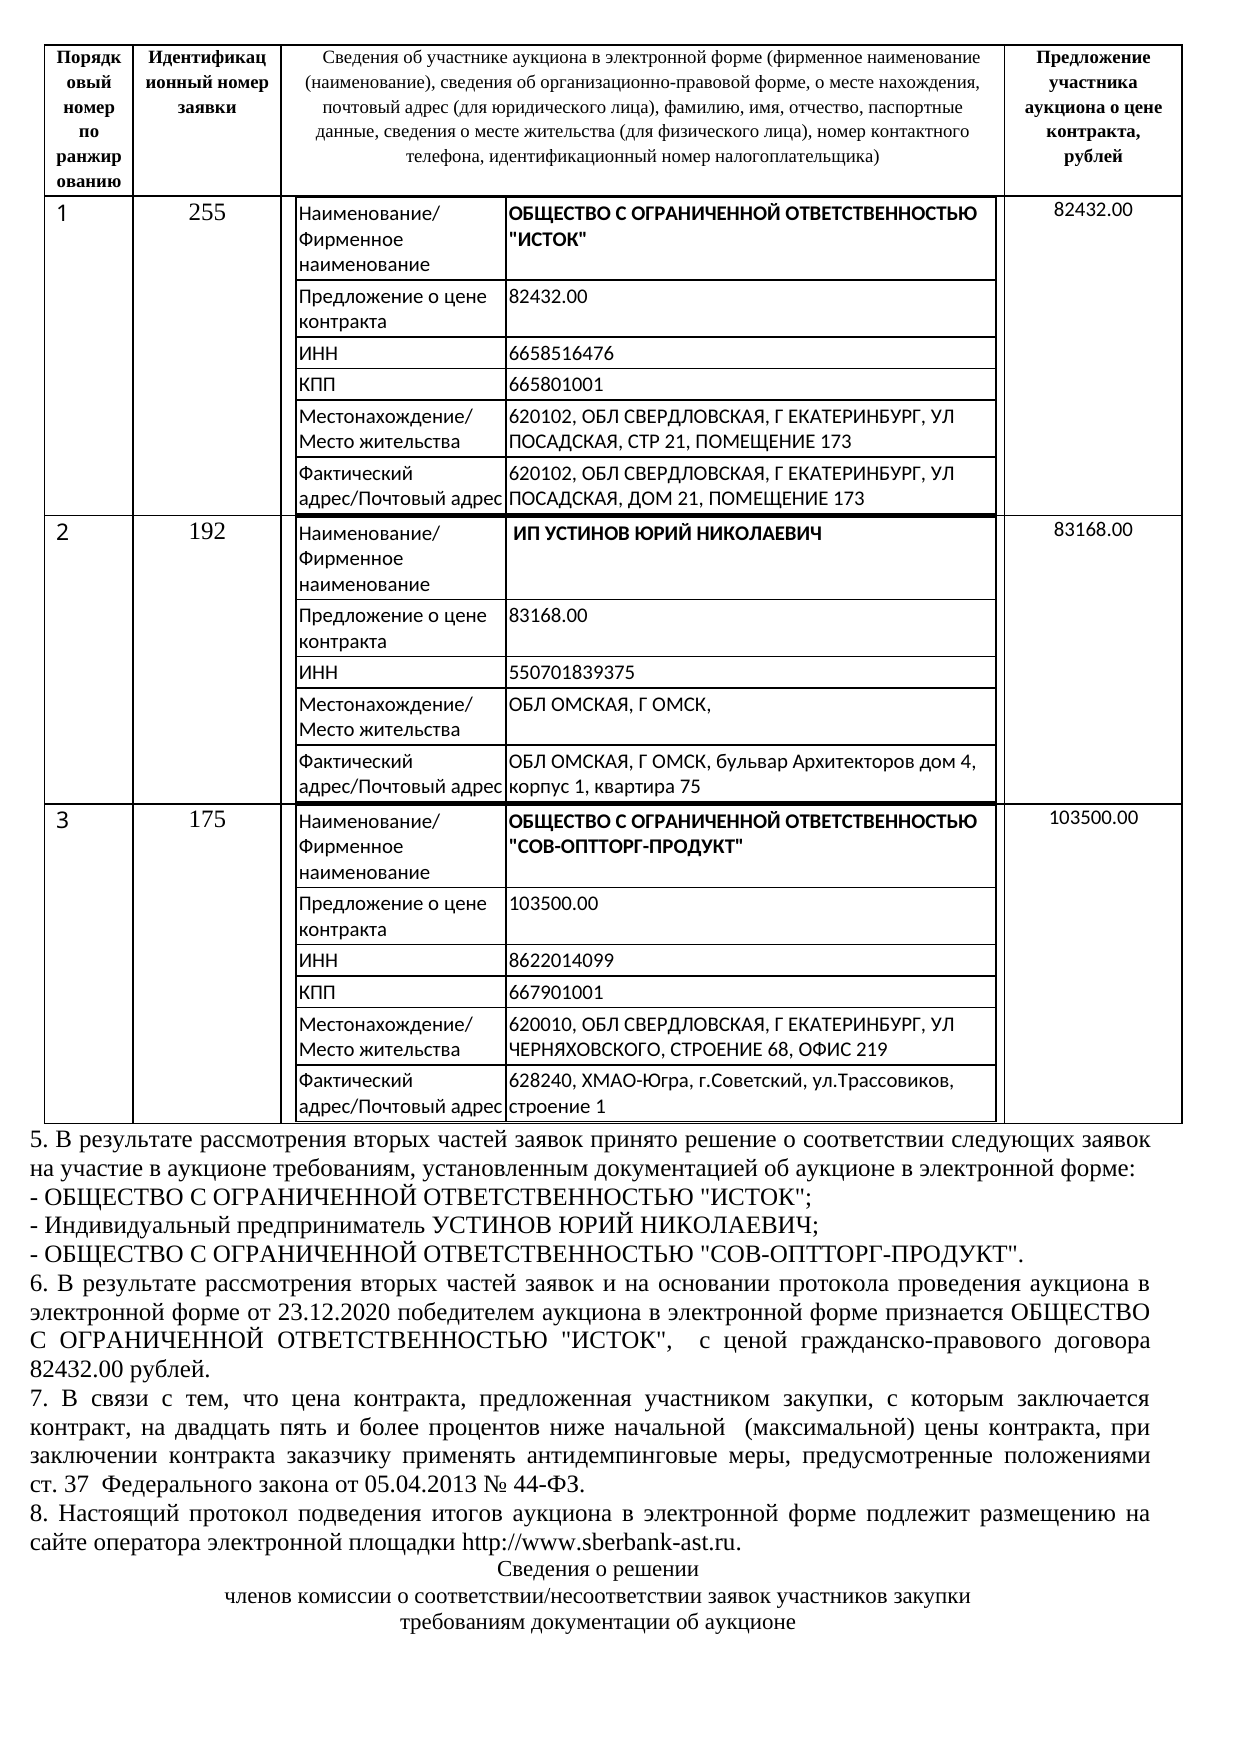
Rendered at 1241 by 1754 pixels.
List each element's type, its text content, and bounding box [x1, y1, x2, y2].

table_cell [297, 657, 505, 687]
table_cell [297, 338, 505, 368]
table_cell [507, 806, 995, 887]
table_cell [297, 600, 505, 656]
text членов комиссии о соответствии/несоответствии заявок участников закупки [44, 1582, 1152, 1608]
table_cell [507, 338, 995, 368]
table_cell [507, 600, 995, 656]
table_cell 2 [45, 516, 132, 803]
table_cell [997, 197, 1004, 515]
table_cell [507, 458, 995, 513]
table_cell [507, 1008, 995, 1064]
table_cell [297, 689, 505, 744]
table_cell [507, 977, 995, 1007]
table_cell [297, 888, 505, 944]
table_cell [297, 1066, 505, 1121]
text 6. В результате рассмотрения вторых частей заявок и на основании протокола проведения аукциона в электронной форме от 23.12.2020 победителем аукциона в электронной форме признается ОБЩЕСТВО С ОГРАНИЧЕННОЙ ОТВЕТСТВЕННОСТЬЮ "ИСТОК", с ценой гражданско-правового договора 82432.00 рублей. [29, 1268, 1152, 1383]
table_cell [297, 458, 505, 513]
table_cell 103500.00 [1005, 805, 1181, 1122]
table_cell [997, 516, 1004, 803]
table_cell [507, 746, 995, 801]
table_header Сведения об участнике аукциона в электронной форме (фирменное наименование (наименование), сведения об организационно-правовой форме, о месте нахождения, почтовый адрес (для юридического лица), фамилию, имя, отчество, паспортные данные, сведения о месте жительства (для физического лица), номер контактного телефона, идентификационный номер налогоплательщика) [282, 46, 1004, 195]
table_cell [297, 281, 505, 336]
table_cell [282, 516, 295, 803]
table_cell [507, 945, 995, 975]
table_cell [297, 518, 505, 599]
table_cell 83168.00 [1005, 516, 1181, 803]
table_cell 175 [134, 805, 280, 1122]
table_cell 1 [45, 197, 132, 515]
table_cell [297, 401, 505, 456]
table_cell [297, 1008, 505, 1064]
table_cell [507, 369, 995, 399]
text Сведения о решении [44, 1555, 1152, 1582]
table_cell 3 [45, 805, 132, 1122]
table_cell 192 [134, 516, 280, 803]
table_cell [507, 1066, 995, 1121]
table_cell [282, 805, 295, 1122]
table_cell 82432.00 [1005, 197, 1181, 515]
table_cell [507, 657, 995, 687]
table_cell [297, 806, 505, 887]
text требованиям документации об аукционе [44, 1608, 1152, 1634]
text 7. В связи с тем, что цена контракта, предложенная участником закупки, с которым заключается контракт, на двадцать пять и более процентов ниже начальной (максимальной) цены контракта, при заключении контракта заказчику применять антидемпинговые меры, предусмотренные положениями ст. 37 Федерального закона от 05.04.2013 № 44-ФЗ. [29, 1383, 1152, 1498]
text - Индивидуальный предприниматель УСТИНОВ ЮРИЙ НИКОЛАЕВИЧ; [29, 1210, 1152, 1239]
table_cell 255 [134, 197, 280, 515]
table_cell [507, 888, 995, 944]
table_header Идентификационный номер заявки [134, 46, 280, 195]
table_cell [297, 746, 505, 801]
text - ОБЩЕСТВО С ОГРАНИЧЕННОЙ ОТВЕТСТВЕННОСТЬЮ "ИСТОК"; [29, 1182, 1152, 1210]
table_cell [297, 369, 505, 399]
table_cell [507, 198, 995, 279]
table_cell [297, 198, 505, 279]
table_cell [507, 281, 995, 336]
table_cell [297, 977, 505, 1007]
table_cell [282, 197, 295, 515]
table_cell [507, 689, 995, 744]
table_cell [507, 518, 995, 599]
table_header Порядковый номер по ранжированию [45, 46, 132, 195]
table_cell [297, 945, 505, 975]
text 5. В результате рассмотрения вторых частей заявок принято решение о соответствии следующих заявок на участие в аукционе требованиям, установленным документацией об аукционе в электронной форме: [29, 1124, 1152, 1182]
text - ОБЩЕСТВО С ОГРАНИЧЕННОЙ ОТВЕТСТВЕННОСТЬЮ "СОВ-ОПТТОРГ-ПРОДУКТ". [29, 1239, 1152, 1268]
table_cell [997, 805, 1004, 1122]
table_cell [507, 401, 995, 456]
table_header Предложение участника аукциона о цене контракта, рублей [1005, 46, 1181, 195]
text 8. Настоящий протокол подведения итогов аукциона в электронной форме подлежит размещению на сайте оператора электронной площадки http://www.sberbank-ast.ru. [29, 1498, 1152, 1555]
